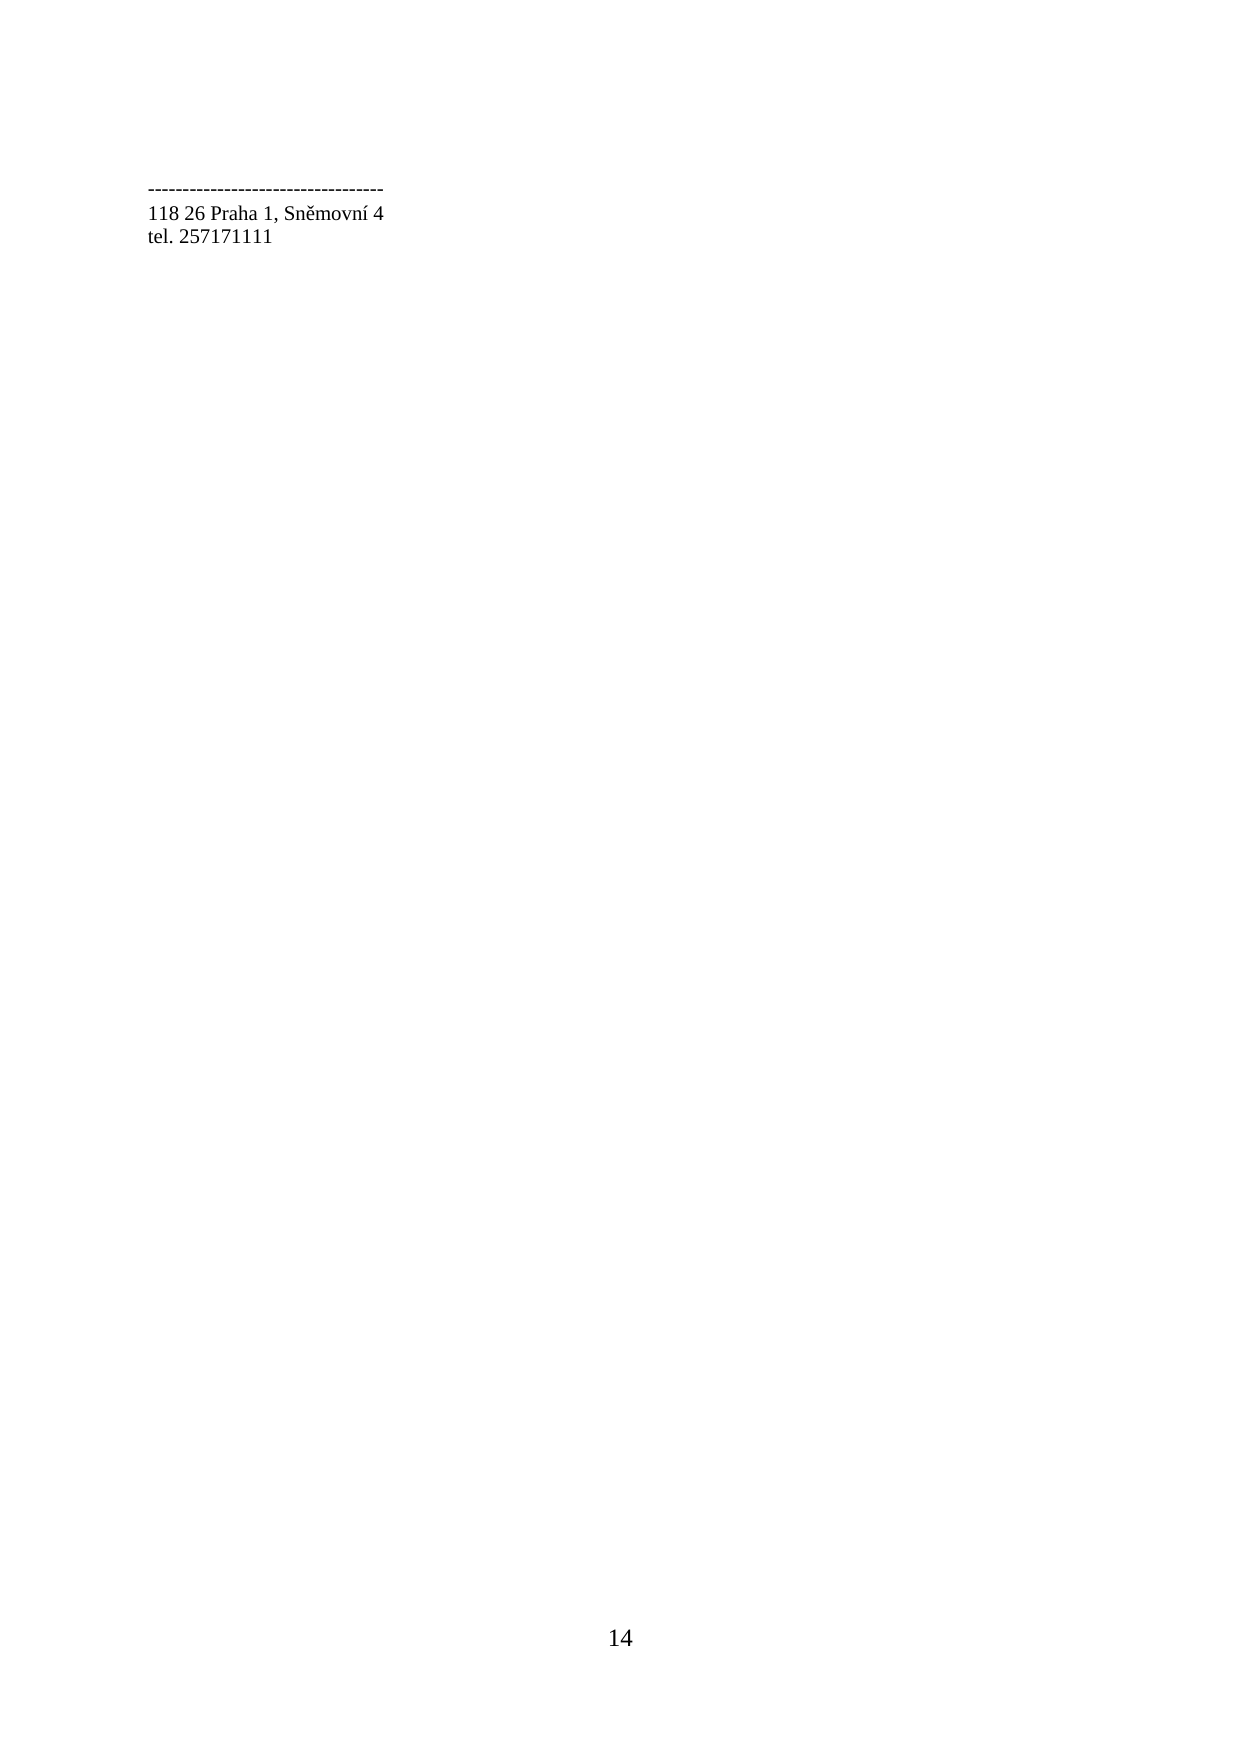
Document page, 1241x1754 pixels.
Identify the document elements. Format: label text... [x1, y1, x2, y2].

text tel. 257171111 [148, 224, 1093, 248]
text 118 26 Praha 1, Sněmovní 4 [148, 200, 1093, 224]
text ---------------------------------- [148, 176, 1093, 200]
